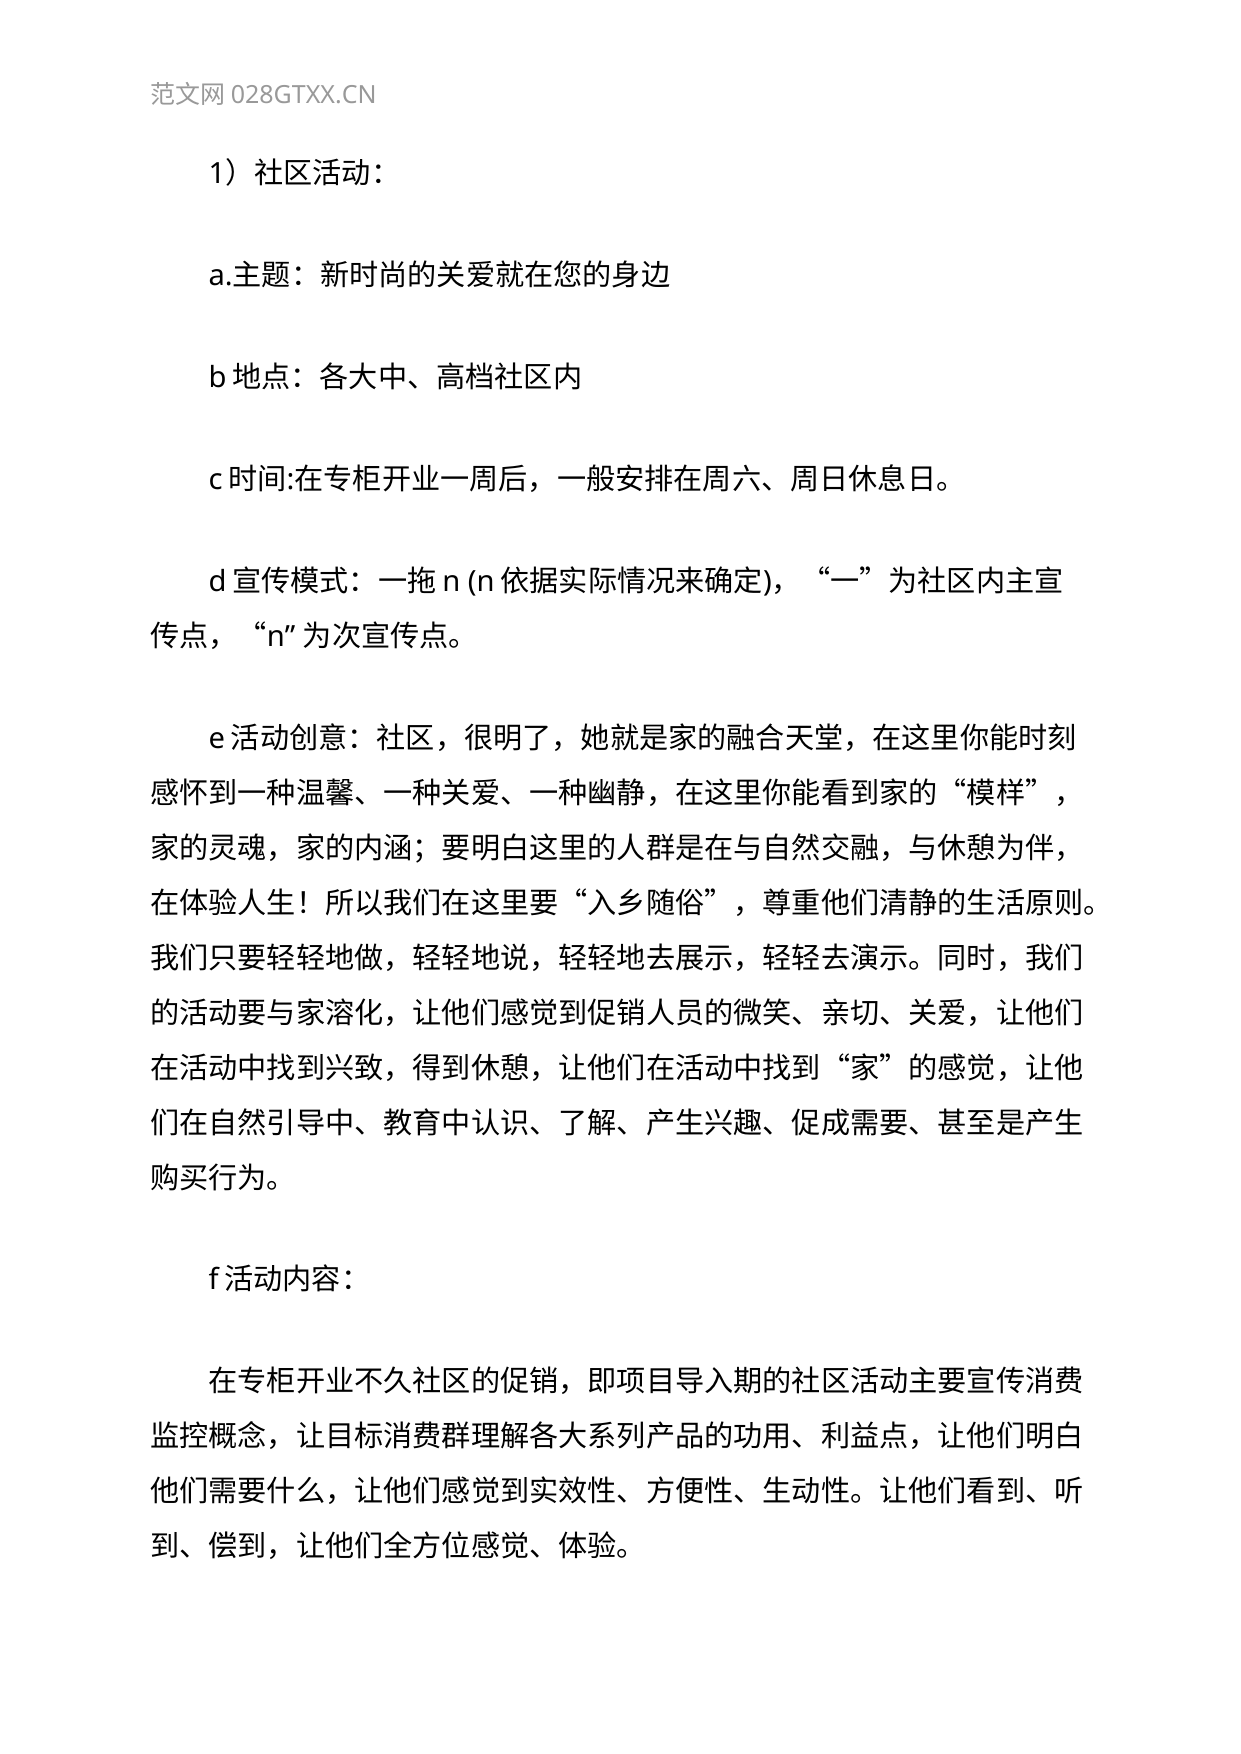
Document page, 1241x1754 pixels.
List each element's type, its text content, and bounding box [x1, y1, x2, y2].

text e活动创意：社区，很明了，她就是家的融合天堂，在这里你能时刻感怀到一种温馨、一种关爱、一种幽静，在这里你能看到家的“模样”，家的灵魂，家的内涵；要明白这里的人群是在与自然交融，与休憩为伴，在体验人生！所以我们在这里要“入乡随俗”，尊重他们清静的生活原则。我们只要轻轻地做，轻轻地说，轻轻地去展示，轻轻去演示。同时，我们的活动要与家溶化，让他们感觉到促销人员的微笑、亲切、关爱，让他们在活动中找到兴致，得到休憩，让他们在活动中找到“家”的感觉，让他们在自然引导中、教育中认识、了解、产生兴趣、促成需要、甚至是产生购买行为。 [150, 715, 1090, 1196]
text f活动内容： [150, 1256, 1090, 1298]
text 1）社区活动： [150, 150, 1090, 192]
text a.主题：新时尚的关爱就在您的身边 [150, 252, 1090, 294]
text b地点：各大中、高档社区内 [150, 354, 1090, 396]
text d宣传模式：一拖n (n依据实际情况来确定)，“一”为社区内主宣传点，“n” 为次宣传点。 [150, 558, 1090, 655]
text c时间:在专柜开业一周后，一般安排在周六、周日休息日。 [150, 456, 1090, 498]
text 在专柜开业不久社区的促销，即项目导入期的社区活动主要宣传消费监控概念，让目标消费群理解各大系列产品的功用、利益点，让他们明白他们需要什么，让他们感觉到实效性、方便性、生动性。让他们看到、听到、偿到，让他们全方位感觉、体验。 [150, 1358, 1090, 1565]
